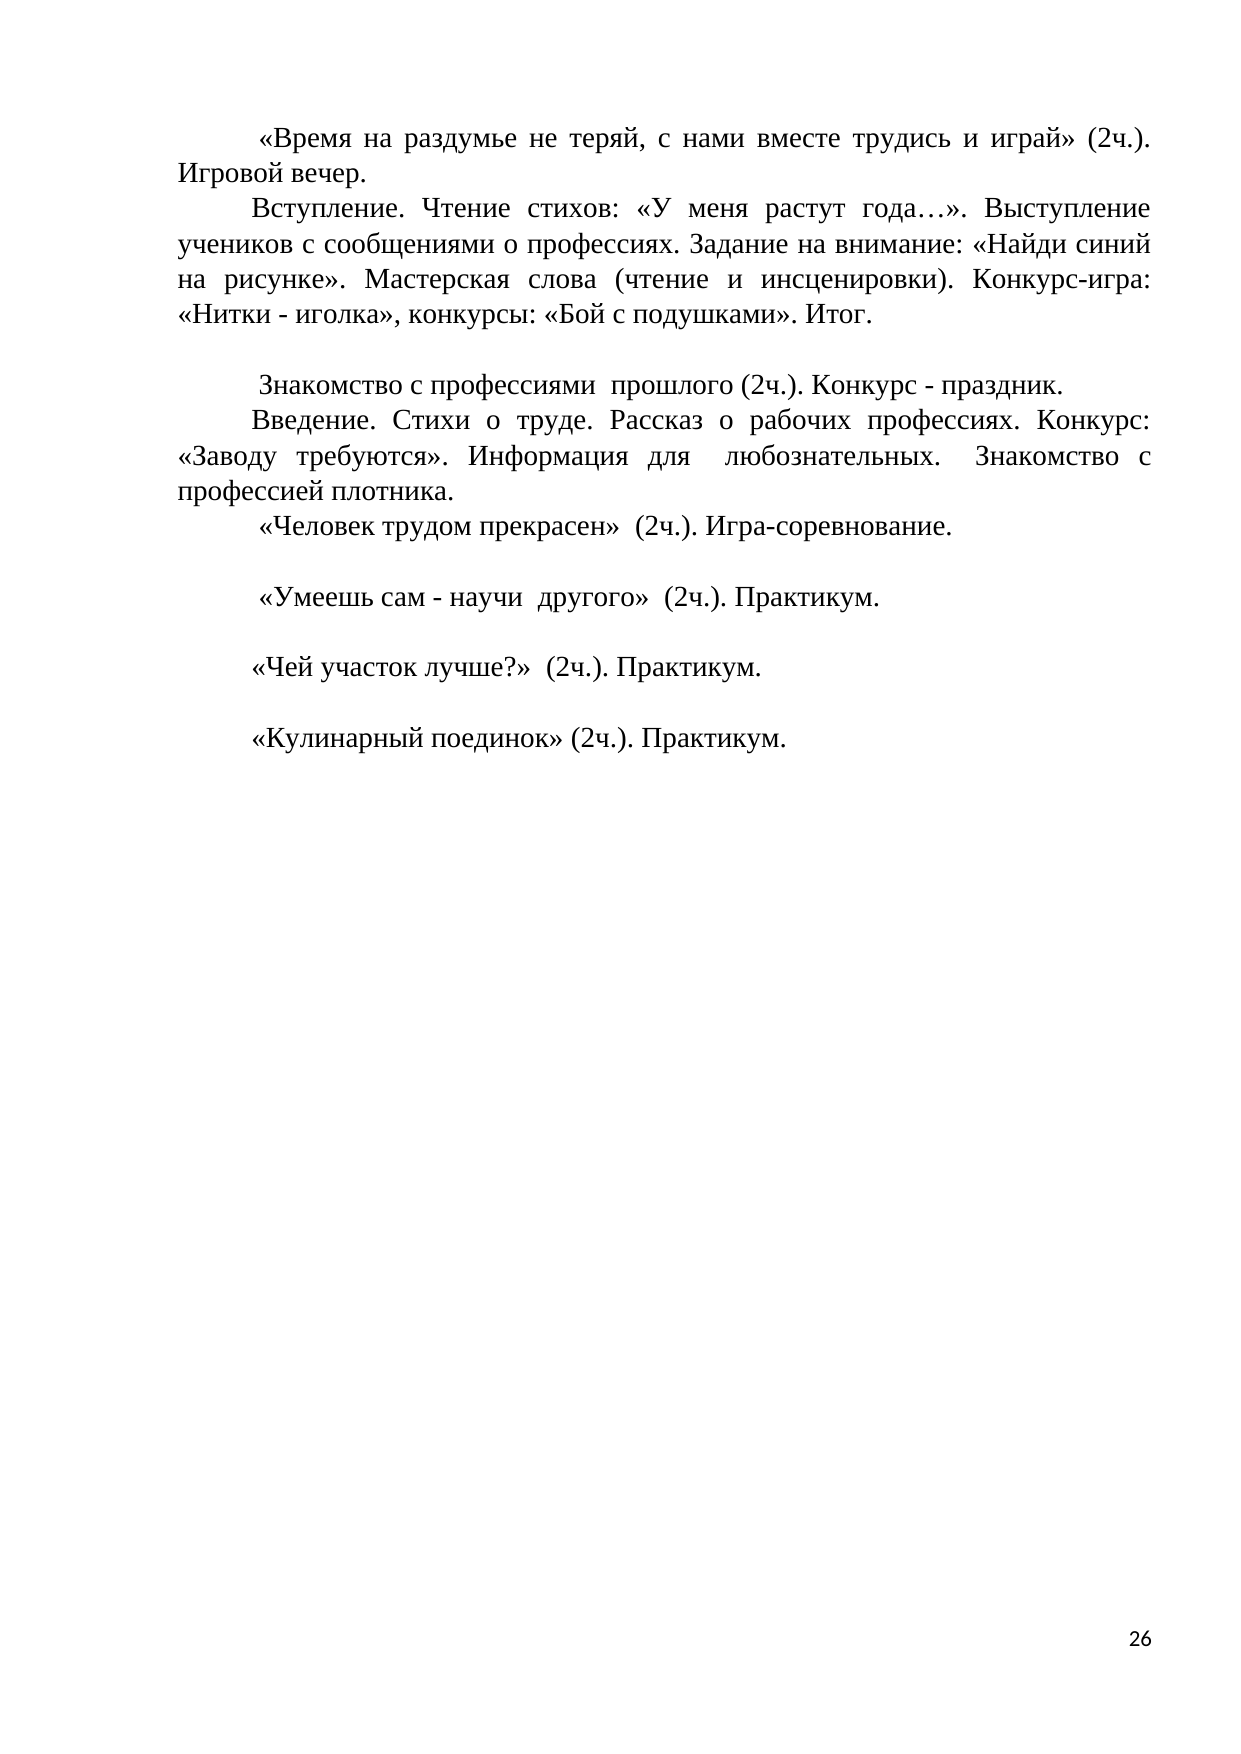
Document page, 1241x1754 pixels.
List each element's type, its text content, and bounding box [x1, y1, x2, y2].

text Знакомство с профессиями прошлого (2ч.). Конкурс - праздник. [177, 365, 1152, 401]
text «Чей участок лучше?» (2ч.). Практикум. [177, 648, 1152, 683]
text «Время на раздумье не теряй, с нами вместе трудись и играй» (2ч.). Игровой вечер. [177, 118, 1152, 189]
text «Человек трудом прекрасен» (2ч.). Игра-соревнование. [177, 507, 1152, 542]
text «Умеешь сам - научи другого» (2ч.). Практикум. [177, 577, 1152, 612]
text «Кулинарный поединок» (2ч.). Практикум. [177, 718, 1152, 754]
text Вступление. Чтение стихов: «У меня растут года…». Выступление учеников с сообщениями о профессиях. Задание на внимание: «Найди синий на рисунке». Мастерская слова (чтение и инсценировки). Конкурс-игра: «Нитки - иголка», конкурсы: «Бой с подушками». Итог. [177, 189, 1152, 330]
text Введение. Стихи о труде. Рассказ о рабочих профессиях. Конкурс: «Заводу требуются». Информация для любознательных. Знакомство с профессией плотника. [177, 401, 1152, 507]
